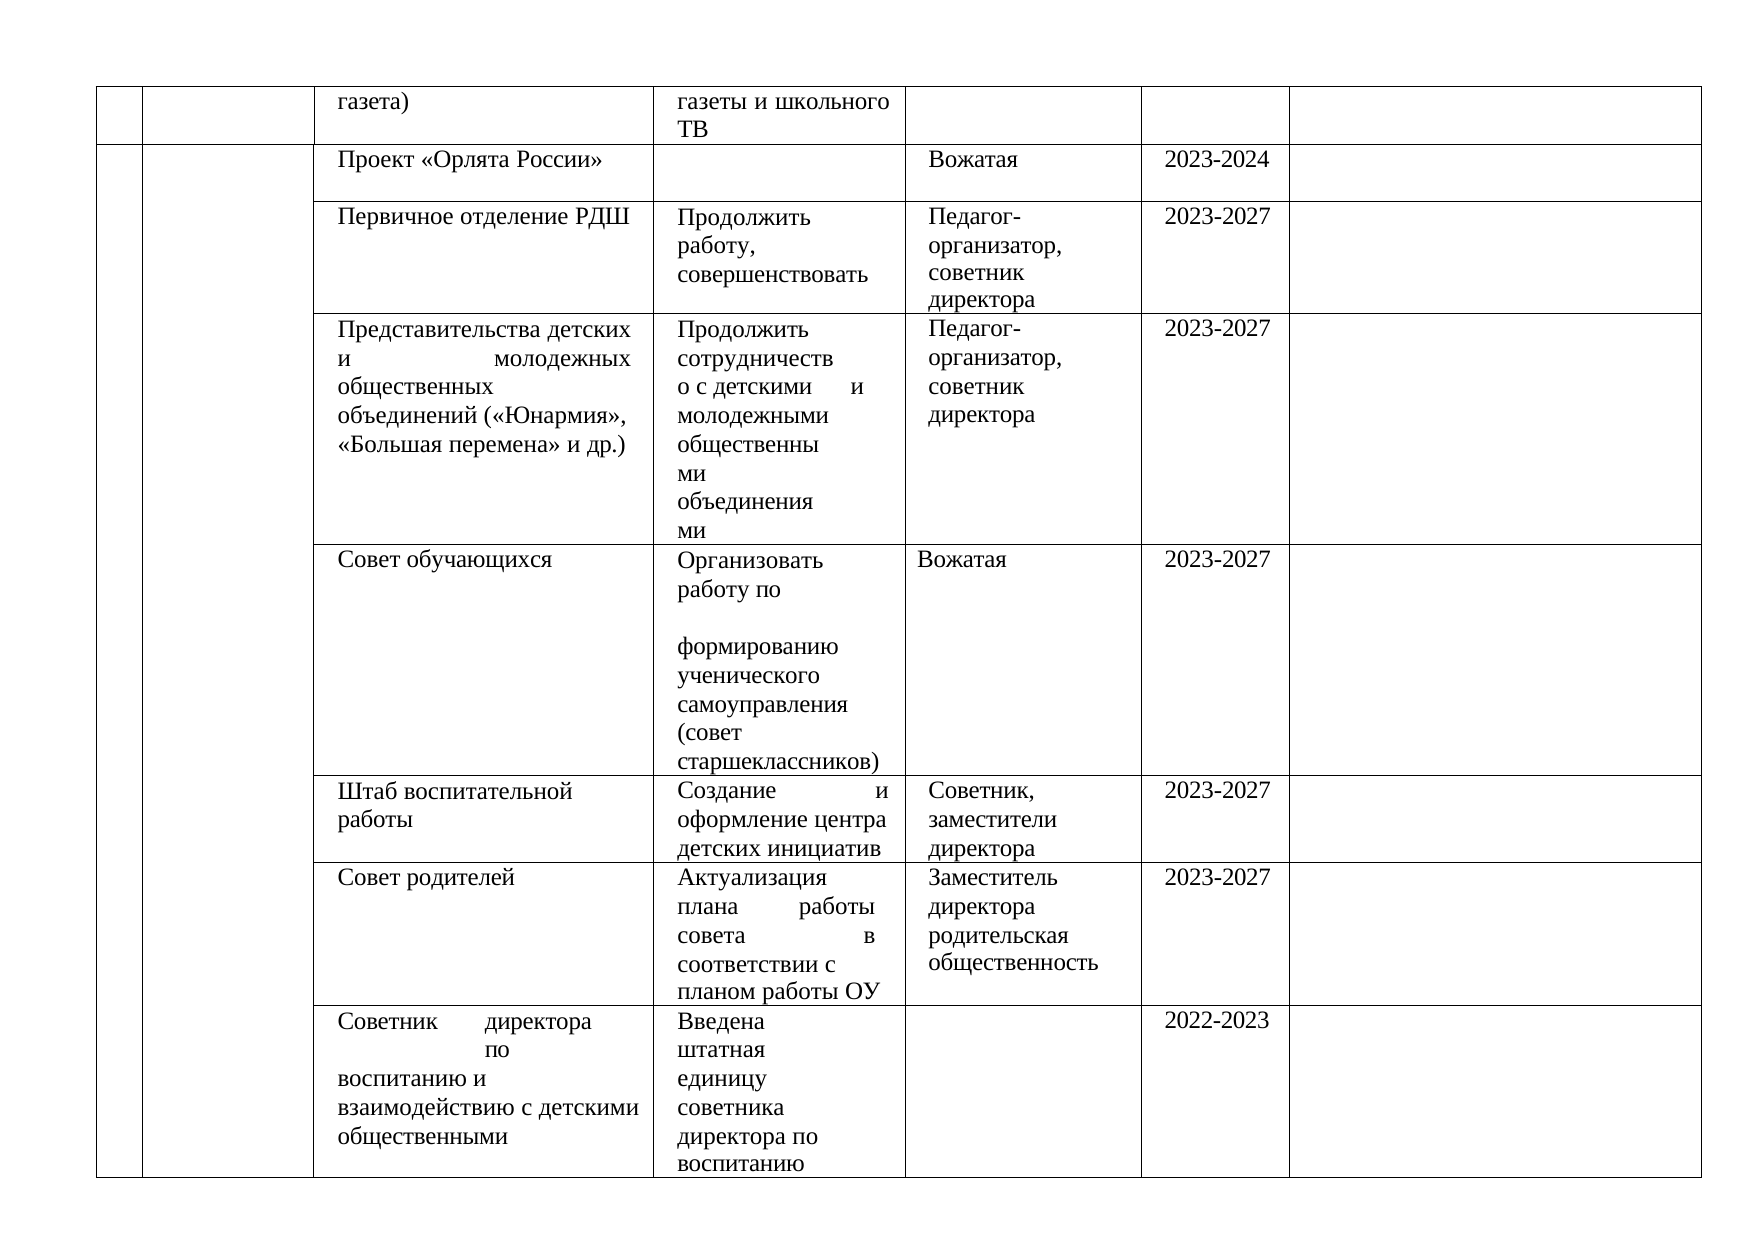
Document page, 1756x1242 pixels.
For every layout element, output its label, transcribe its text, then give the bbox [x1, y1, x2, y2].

table_cell 2023-2024 [1142, 145, 1289, 201]
table_cell Педагог- организатор, советник директора [906, 202, 1141, 313]
table_cell [97, 145, 142, 1177]
table_cell Первичное отделение РДШ [314, 202, 653, 313]
table_cell [1290, 314, 1701, 544]
table_cell 2023-2027 [1142, 202, 1289, 313]
table_cell Организовать работу по формированию ученического самоуправления (совет старшеклассников) [654, 545, 905, 775]
table_cell [143, 145, 313, 1177]
table_cell 2022-2023 [1142, 1006, 1289, 1177]
table_cell Проект «Орлята России» [314, 145, 653, 201]
table_cell Совет обучающихся [314, 545, 653, 775]
table_cell [1290, 145, 1701, 201]
table_header [97, 87, 142, 144]
table_cell Введена штатная единицу советника директора по воспитанию [654, 1006, 905, 1177]
table_header [143, 87, 314, 144]
table_cell Продолжить сотрудничество с детскими и молодежными общественными объединениями [654, 314, 905, 544]
table_cell [654, 145, 905, 201]
table_cell [1290, 1006, 1701, 1177]
table_cell [1290, 545, 1701, 775]
table_cell Создание и оформление центра детских инициатив [654, 776, 905, 861]
table_cell 2023-2027 [1142, 314, 1289, 544]
table_header газеты и школьного ТВ [654, 87, 905, 144]
table_cell Представительства детских и молодежных общественных объединений («Юнармия», «Большая перемена» и др.) [314, 314, 653, 544]
table_header [1290, 87, 1701, 144]
table_cell 2023-2027 [1142, 776, 1289, 861]
table_header газета) [315, 87, 653, 144]
table_cell [1290, 863, 1701, 1005]
table_cell [1290, 776, 1701, 861]
table_cell Советник, заместители директора [906, 776, 1141, 861]
table_cell Педагог- организатор, советник директора [906, 314, 1141, 544]
table_cell Советник директора по воспитанию и взаимодействию с детскими общественными [314, 1006, 653, 1177]
table_cell 2023-2027 [1142, 863, 1289, 1005]
table_cell Заместитель директора родительская общественность [906, 863, 1141, 1005]
table_cell Совет родителей [314, 863, 653, 1005]
table_cell [1290, 202, 1701, 313]
table_cell Продолжить работу, совершенствовать [654, 202, 905, 313]
table_cell [906, 1006, 1141, 1177]
table_header [1142, 87, 1289, 144]
table_cell Вожатая [906, 545, 1141, 775]
table_cell Штаб воспитательной работы [314, 776, 653, 861]
table_cell Вожатая [906, 145, 1141, 201]
table_cell 2023-2027 [1142, 545, 1289, 775]
table_cell Актуализация плана работы совета в соответствии с планом работы ОУ [654, 863, 905, 1005]
table_header [906, 87, 1141, 144]
